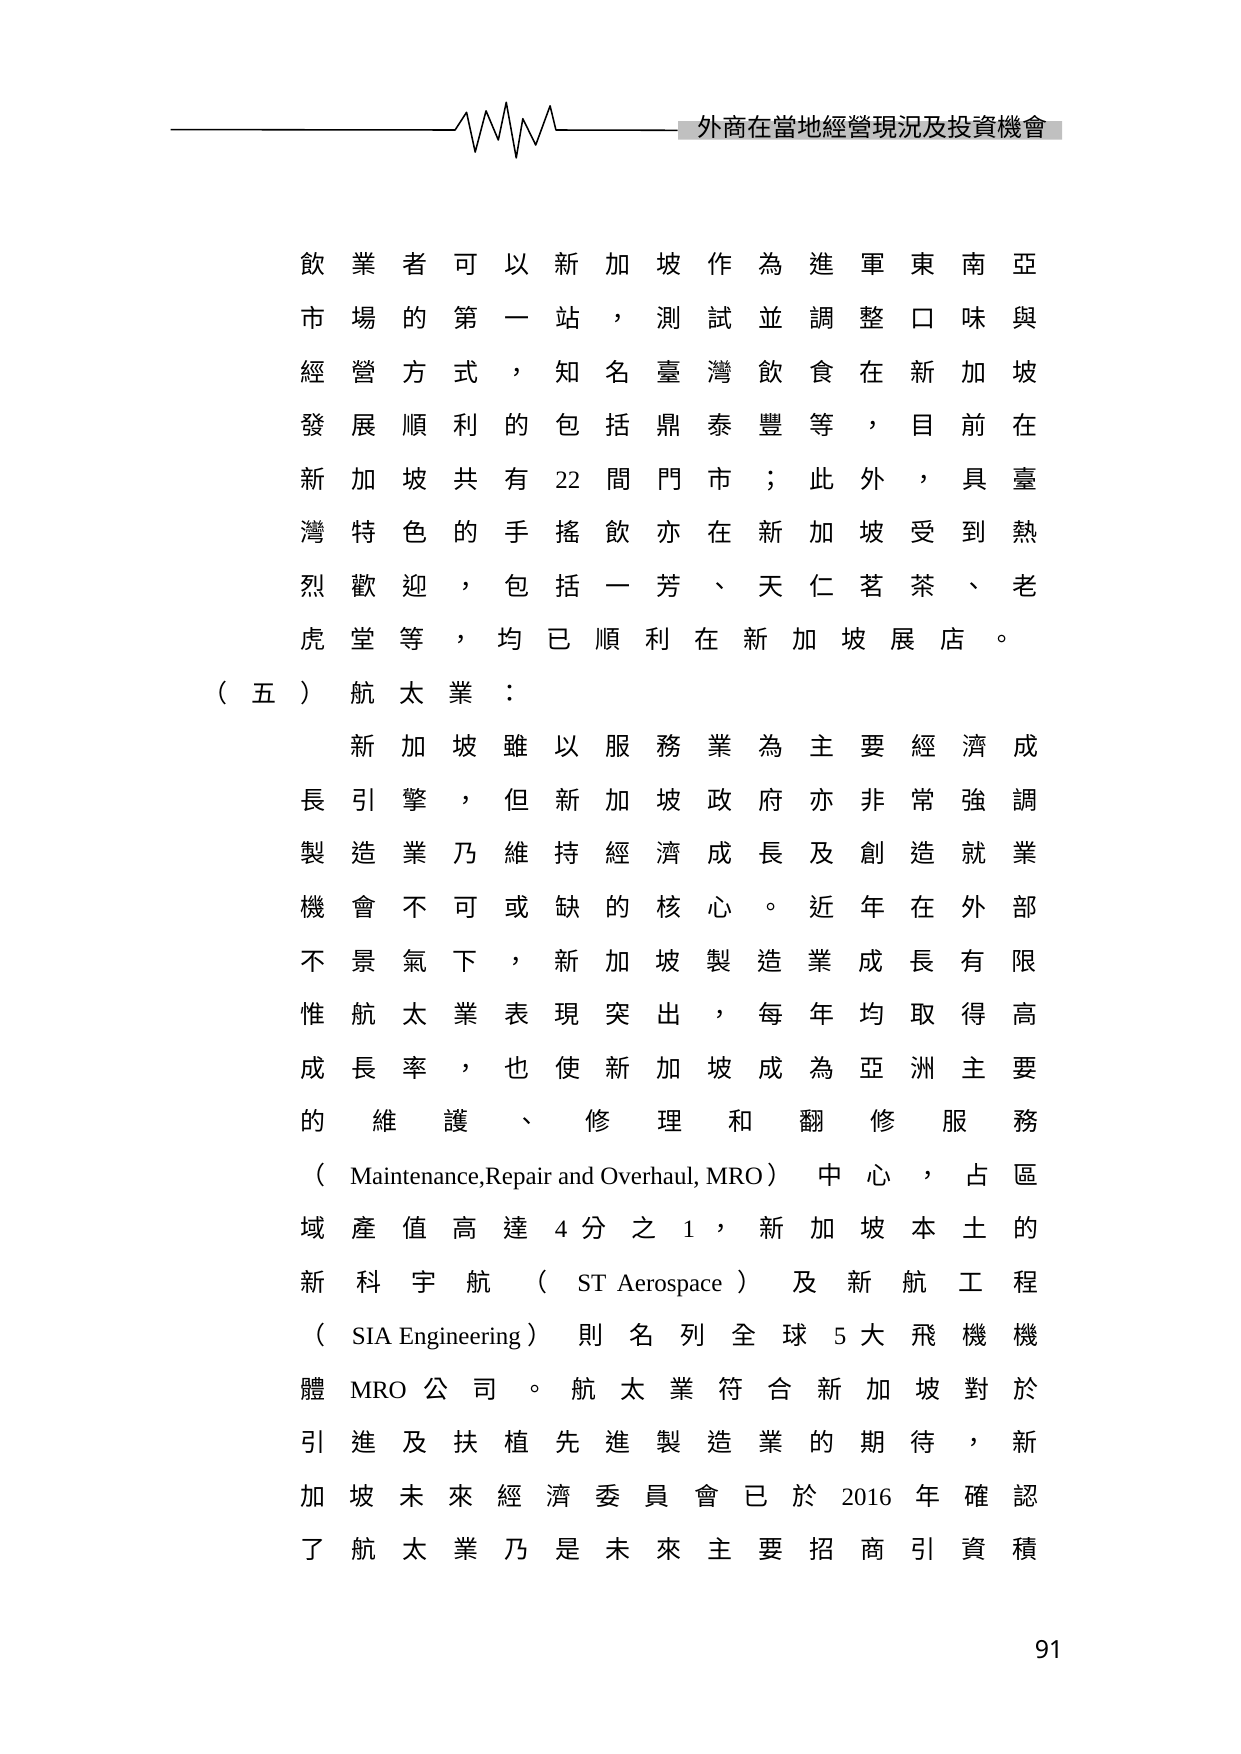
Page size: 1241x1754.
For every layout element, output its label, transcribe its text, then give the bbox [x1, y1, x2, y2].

text （五）航太業： [202, 664, 1063, 718]
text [276, 236, 1063, 664]
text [276, 718, 1063, 1575]
